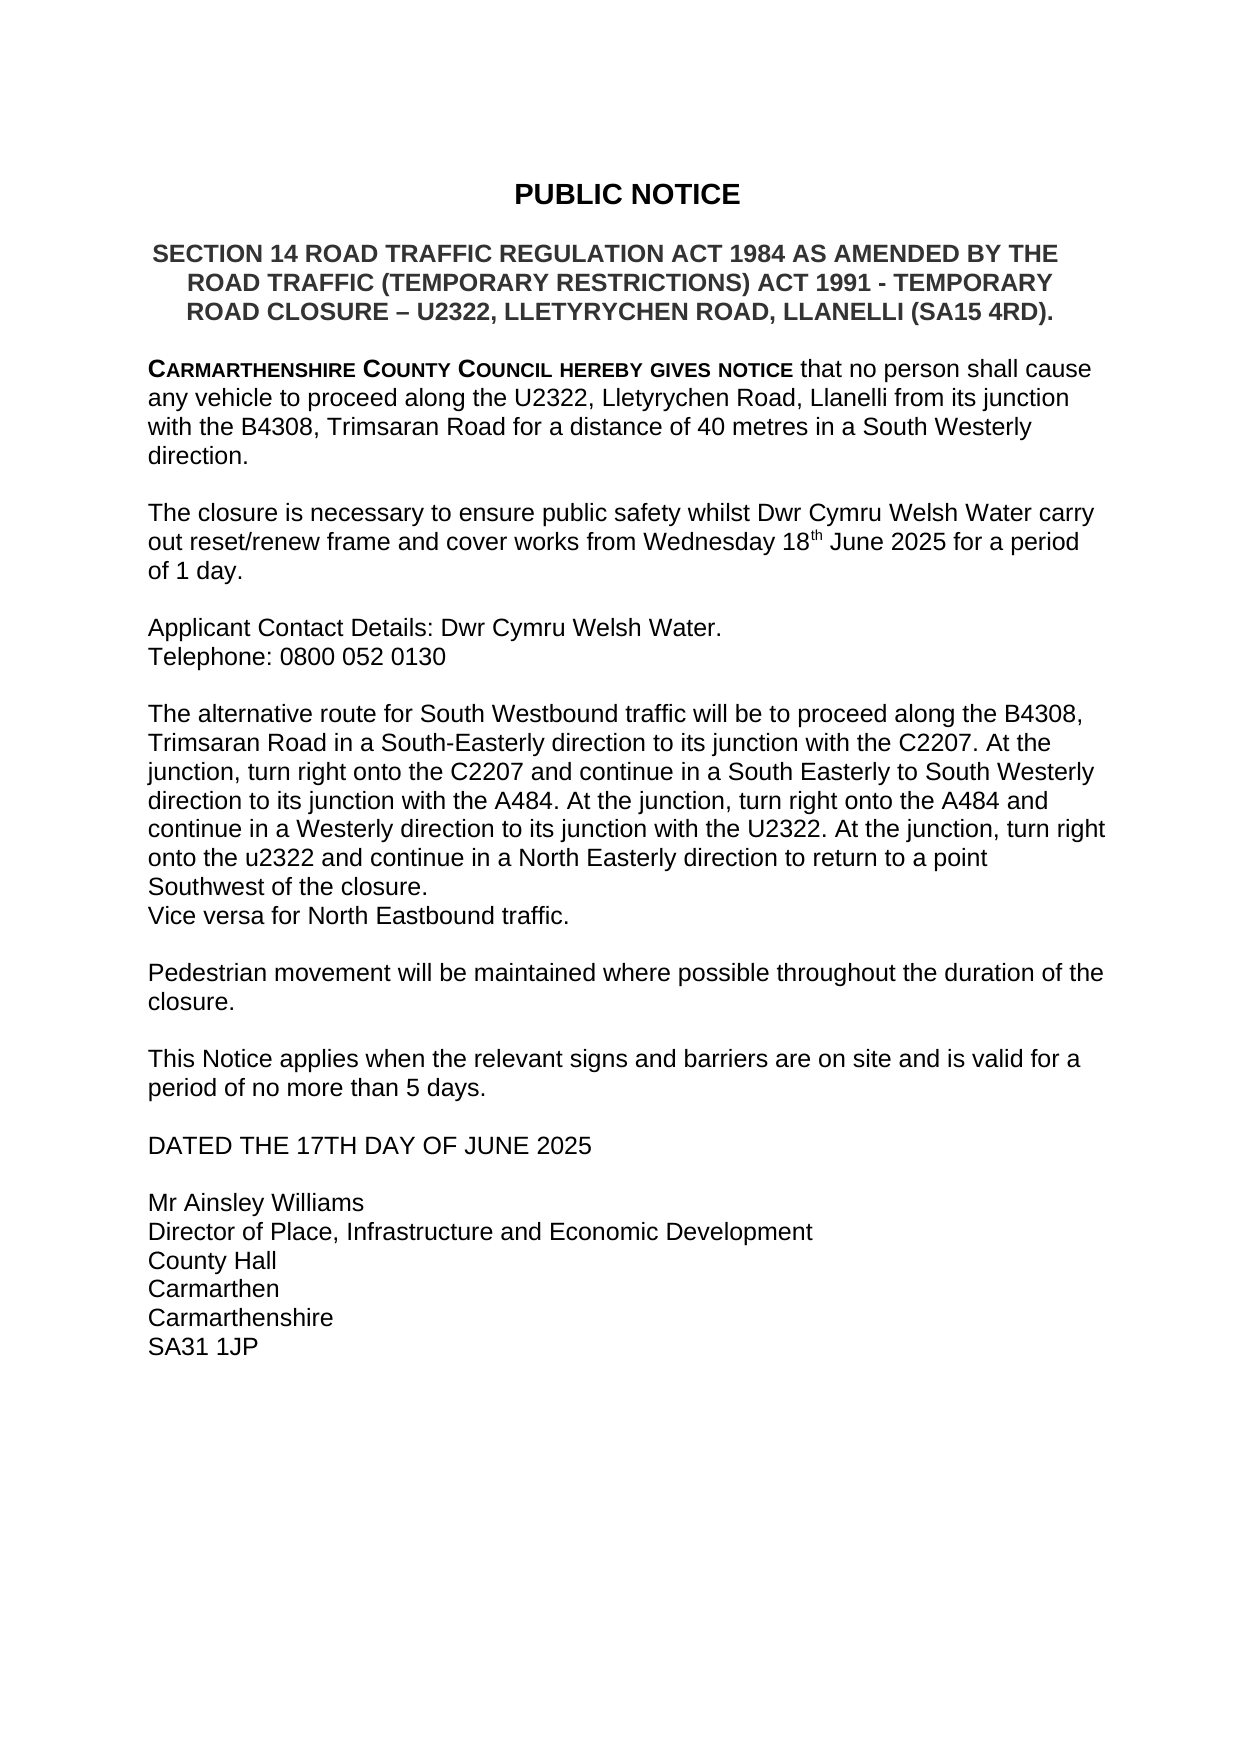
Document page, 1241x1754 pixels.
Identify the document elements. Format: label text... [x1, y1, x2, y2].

text DATED THE 17TH DAY OF JUNE 2025 [148, 1131, 1107, 1159]
text Carmarthenshire County Council hereby gives notice that no person shall cause any vehicle to proceed along the U2322, Lletyrychen Road, Llanelli from its junction with the B4308, Trimsaran Road for a distance of 40 metres in a South Westerly direction. [148, 354, 1107, 469]
text Carmarthen [148, 1274, 1107, 1303]
text Mr Ainsley Williams [148, 1188, 1107, 1217]
text County Hall [148, 1246, 1107, 1274]
text The closure is necessary to ensure public safety whilst Dwr Cymru Welsh Water carry out reset/renew frame and cover works from Wednesday 18th June 2025 for a period of 1 day. [148, 498, 1107, 584]
text Applicant Contact Details: Dwr Cymru Welsh Water. Telephone: 0800 052 0130 [148, 613, 1107, 671]
text Vice versa for North Eastbound traffic. [148, 901, 1107, 929]
text This Notice applies when the relevant signs and barriers are on site and is valid for a period of no more than 5 days. [148, 1044, 1107, 1102]
text Director of Place, Infrastructure and Economic Development [148, 1217, 1107, 1246]
text SECTION 14 ROAD TRAFFIC REGULATION ACT 1984 AS AMENDED BY THE ROAD TRAFFIC (TEMPORARY RESTRICTIONS) ACT 1991 - TEMPORARY ROAD CLOSURE – U2322, LLETYRYCHEN ROAD, LLANELLI (SA15 4RD). [148, 239, 1063, 326]
text Carmarthenshire [148, 1303, 1107, 1332]
text The alternative route for South Westbound traffic will be to proceed along the B4308, Trimsaran Road in a South-Easterly direction to its junction with the C2207. At the junction, turn right onto the C2207 and continue in a South Easterly to South Westerly direction to its junction with the A484. At the junction, turn right onto the A484 and continue in a Westerly direction to its junction with the U2322. At the junction, turn right onto the u2322 and continue in a North Easterly direction to return to a point Southwest of the closure. [148, 699, 1107, 901]
text PUBLIC NOTICE [148, 177, 1107, 211]
text Pedestrian movement will be maintained where possible throughout the duration of the closure. [148, 958, 1107, 1016]
text SA31 1JP [148, 1332, 1107, 1361]
